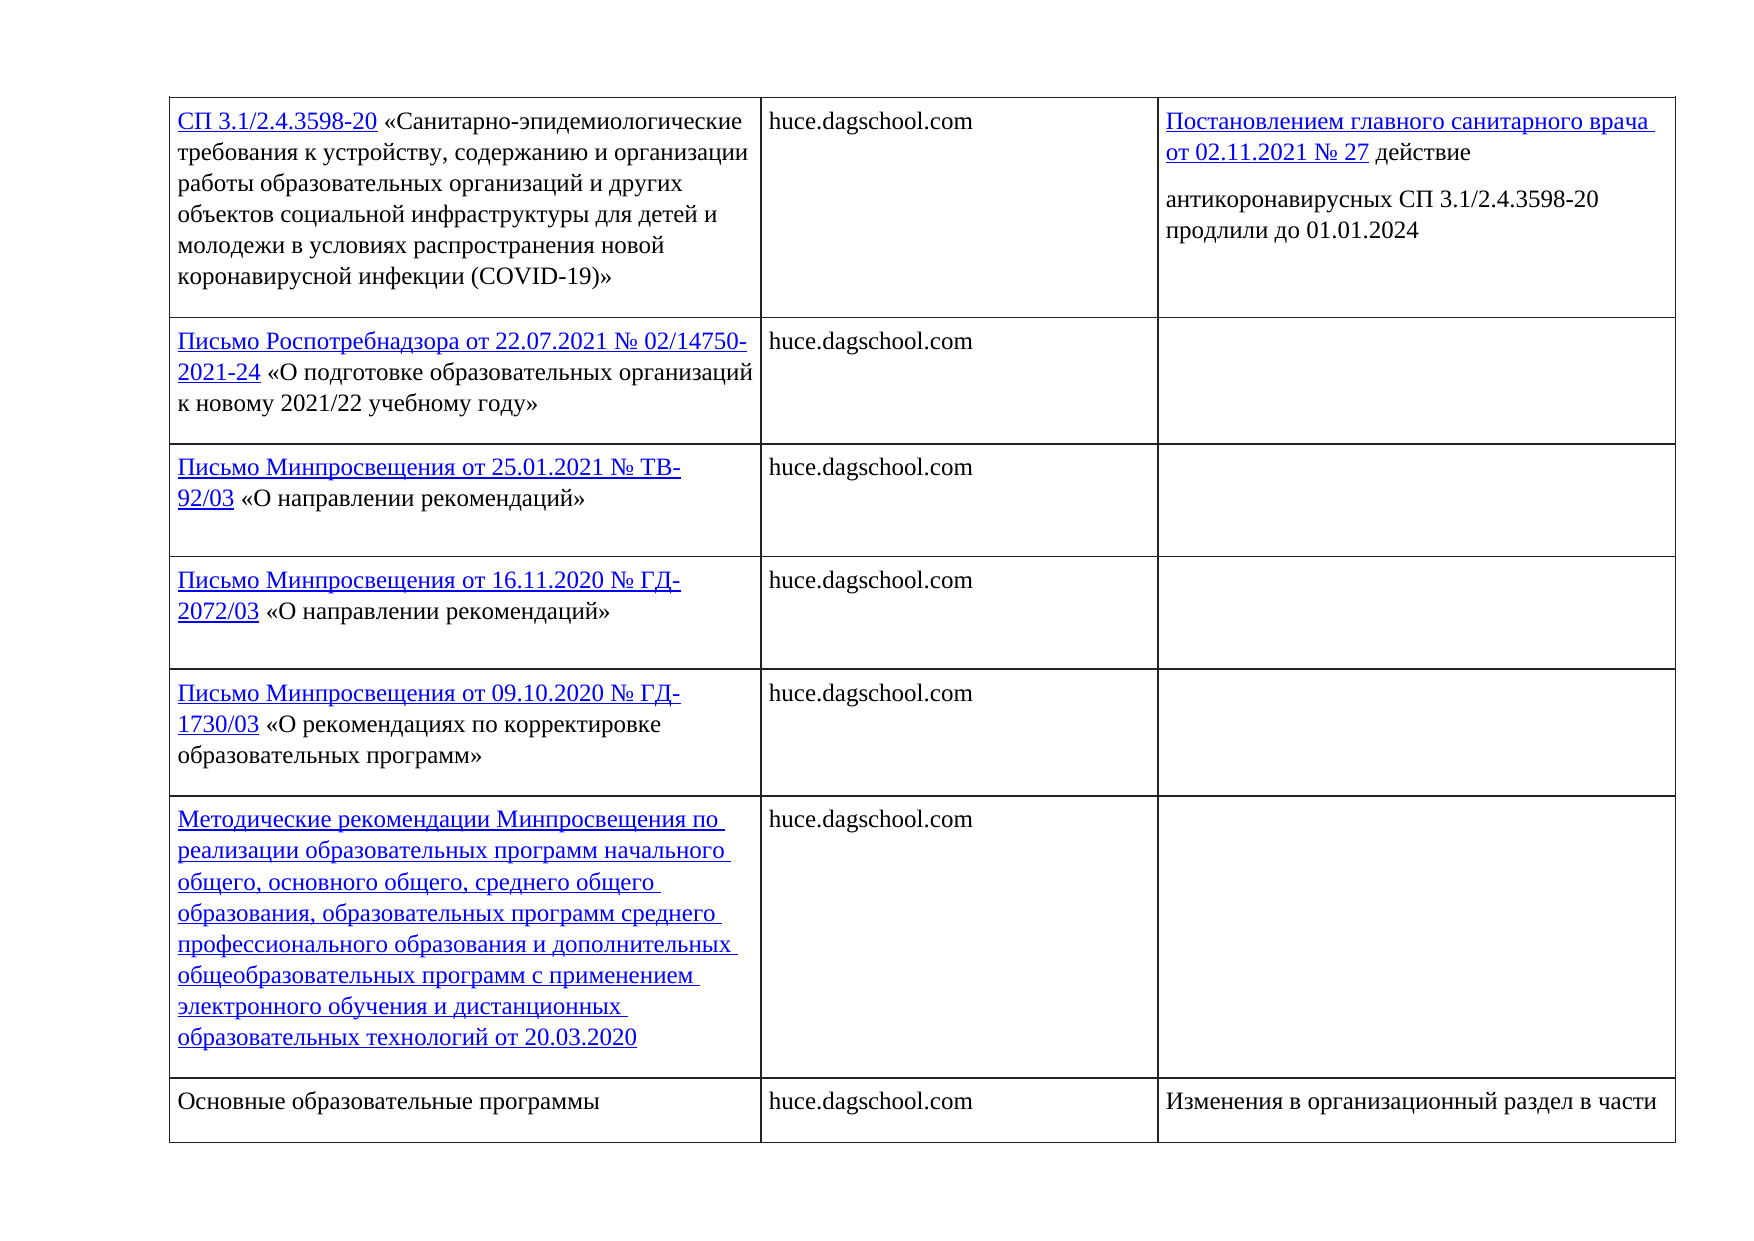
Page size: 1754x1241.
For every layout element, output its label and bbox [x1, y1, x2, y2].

table_header [161, 89, 1683, 1151]
